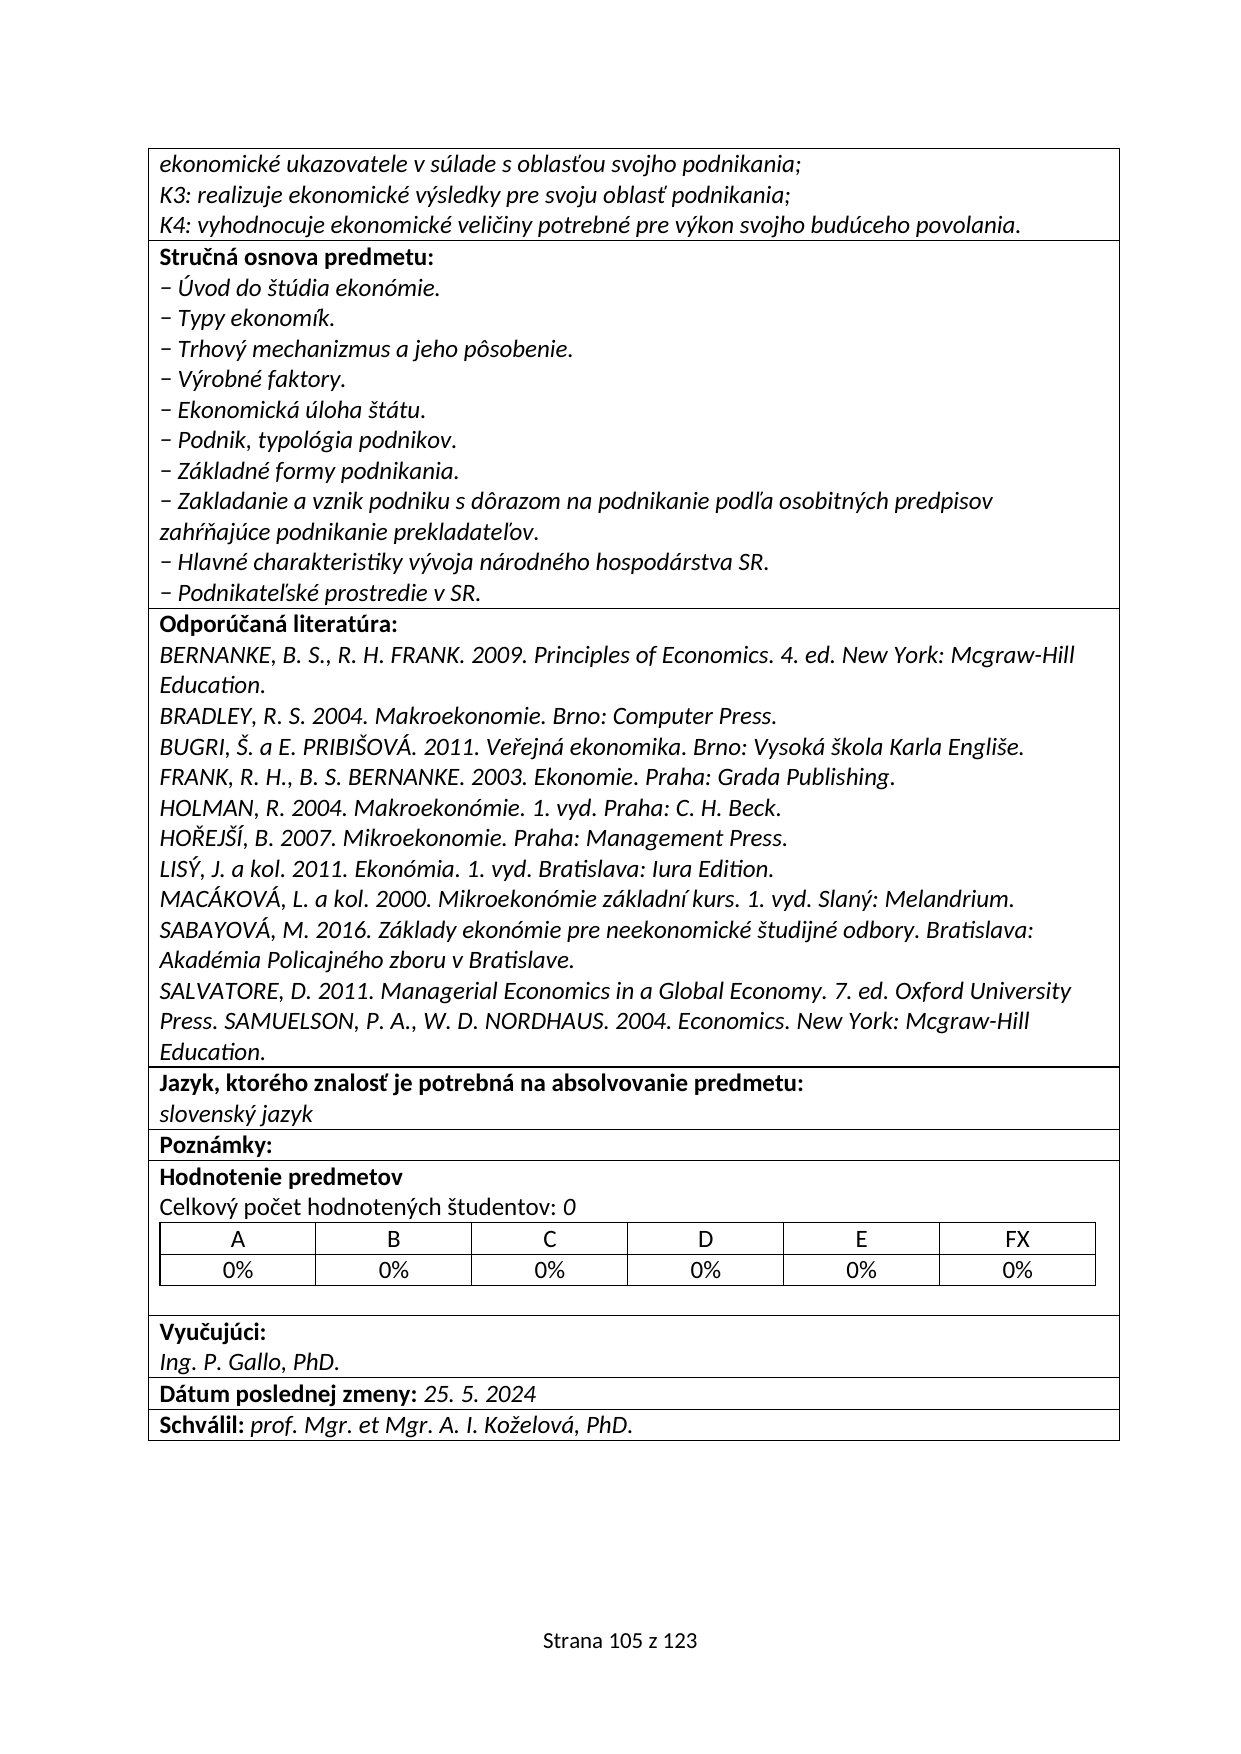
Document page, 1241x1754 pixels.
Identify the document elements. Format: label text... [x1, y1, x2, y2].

table_cell Schválil: prof. Mgr. et Mgr. A. I. Koželová, PhD. [149, 1410, 1119, 1440]
table_cell Dátum poslednej zmeny: 25. 5. 2024 [149, 1378, 1119, 1409]
table_cell Stručná osnova predmetu: − Úvod do štúdia ekonómie. − Typy ekonomík. − Trhový mechanizmus a jeho pôsobenie. − Výrobné faktory. − Ekonomická úloha štátu. − Podnik, typológia podnikov. − Základné formy podnikania. − Zakladanie a vznik podniku s dôrazom na podnikanie podľa osobitných predpisov zahŕňajúce podnikanie prekladateľov. − Hlavné charakteristiky vývoja národného hospodárstva SR. − Podnikateľské prostredie v SR. [149, 241, 1119, 607]
table_cell Hodnotenie predmetov Celkový počet hodnotených študentov: 0 [149, 1161, 1119, 1315]
table_cell Vyučujúci: Ing. P. Gallo, PhD. [149, 1316, 1119, 1377]
table_cell Poznámky: [149, 1130, 1119, 1160]
table_cell Jazyk, ktorého znalosť je potrebná na absolvovanie predmetu: slovenský jazyk [149, 1068, 1119, 1128]
table_cell Odporúčaná literatúra: BERNANKE, B. S., R. H. FRANK. 2009. Principles of Economics. 4. ed. New York: Mcgraw-Hill Education. BRADLEY, R. S. 2004. Makroekonomie. Brno: Computer Press. BUGRI, Š. a E. PRIBIŠOVÁ. 2011. Veřejná ekonomika. Brno: Vysoká škola Karla Engliše. FRANK, R. H., B. S. BERNANKE. 2003. Ekonomie. Praha: Grada Publishing. HOLMAN, R. 2004. Makroekonómie. 1. vyd. Praha: C. H. Beck. HOŘEJŠÍ, B. 2007. Mikroekonomie. Praha: Management Press. LISÝ, J. a kol. 2011. Ekonómia. 1. vyd. Bratislava: Iura Edition. MACÁKOVÁ, L. a kol. 2000. Mikroekonómie základní kurs. 1. vyd. Slaný: Melandrium. SABAYOVÁ, M. 2016. Základy ekonómie pre neekonomické študijné odbory. Bratislava: Akadémia Policajného zboru v Bratislave. SALVATORE, D. 2011. Managerial Economics in a Global Economy. 7. ed. Oxford University Press. SAMUELSON, P. A., W. D. NORDHAUS. 2004. Economics. New York: Mcgraw-Hill Education. [149, 609, 1119, 1066]
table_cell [149, 149, 1119, 240]
